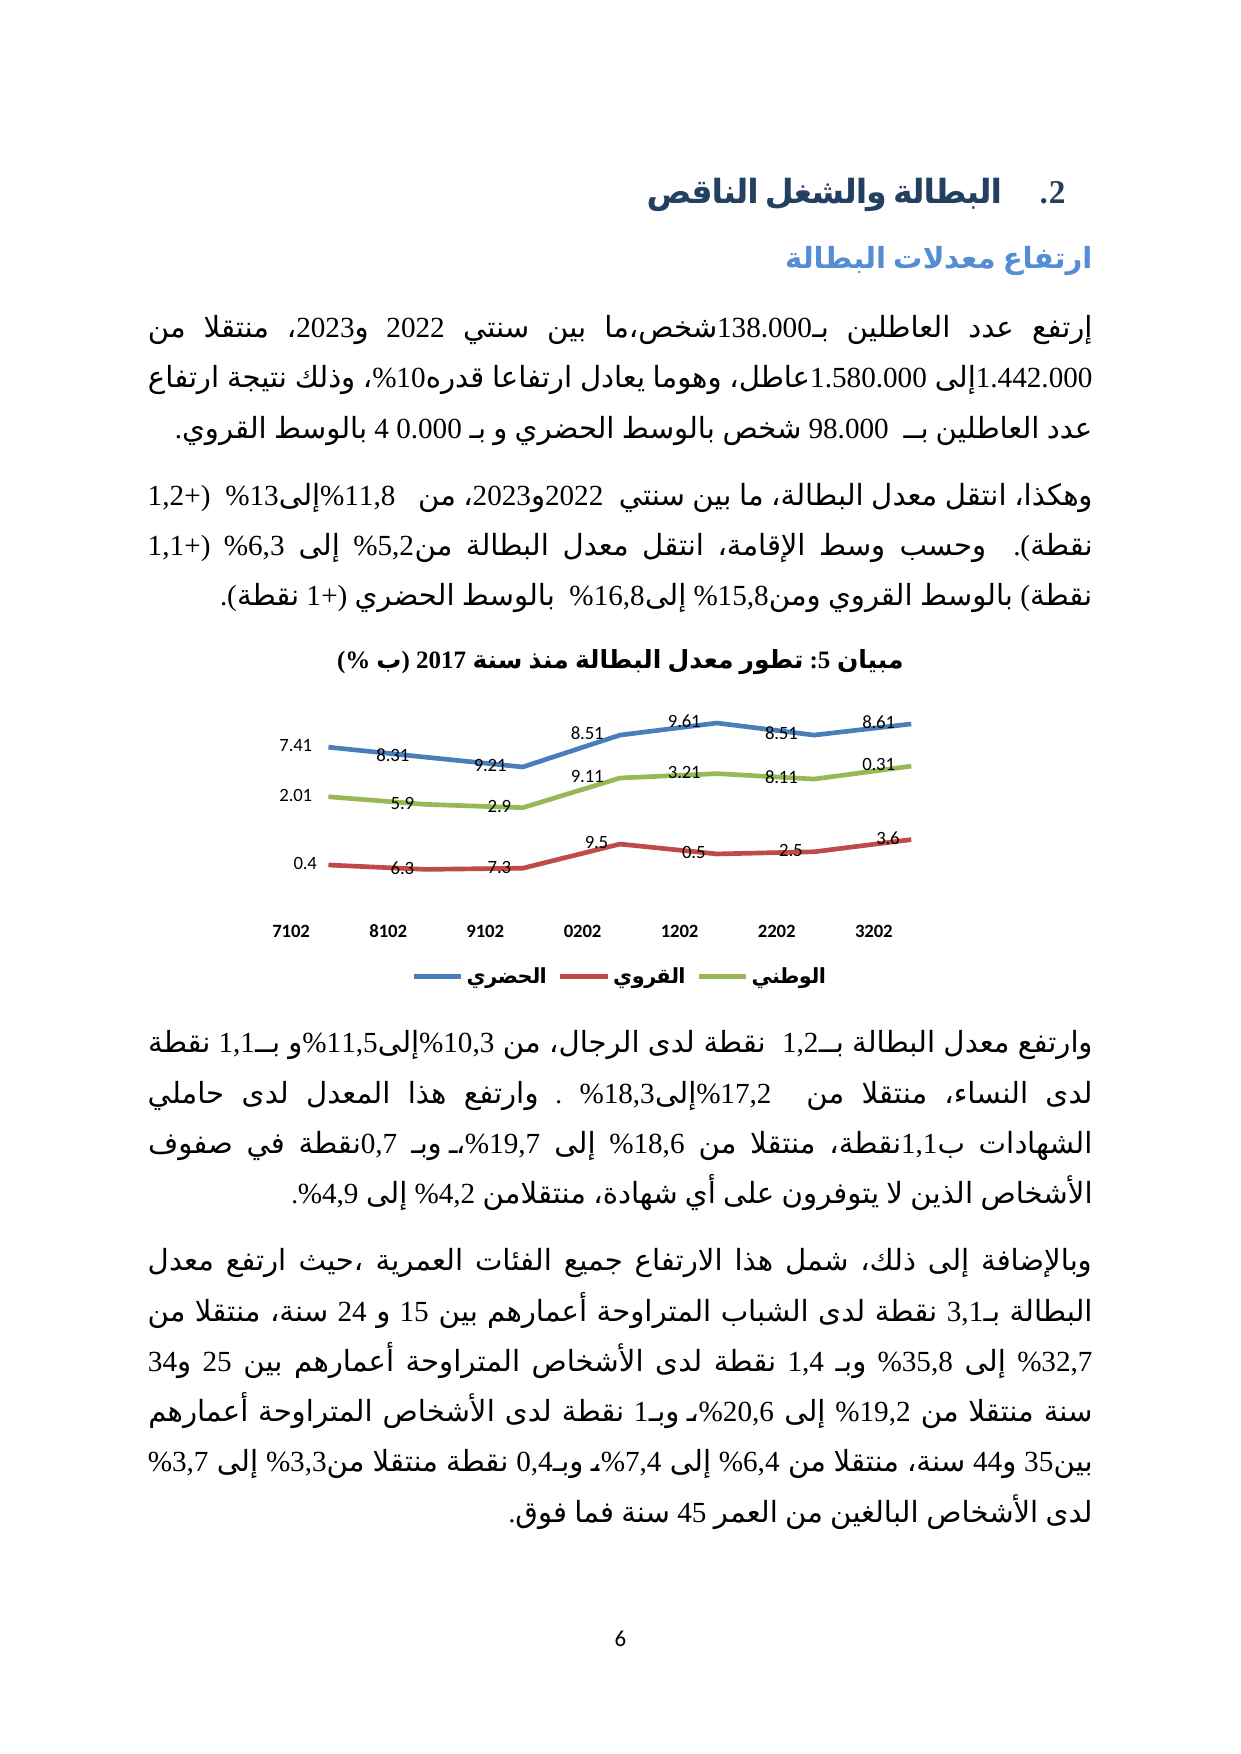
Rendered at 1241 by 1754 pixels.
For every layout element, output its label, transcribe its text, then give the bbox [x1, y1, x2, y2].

text مبيان 5: تطور معدل البطالة منذ سنة 2017 (ب %) [148, 645, 1093, 674]
list البطالة والشغل الناقص [148, 173, 1039, 211]
text إرتفع عدد العاطلين بـ138.000شخص،ما بين سنتي 2022 و2023، منتقلا من1.442.000إلى 1.580.000عاطل، وهوما يعادل ارتفاعا قدره10%، وذلك نتيجة ارتفاع عدد العاطلين بــ 98.000 شخص بالوسط الحضري و بـ 0.000 4 بالوسط القروي. [148, 310, 1093, 444]
text وهكذا، انتقل معدل البطالة، ما بين سنتي 2022و2023، من 11,8%إلى13% (+1,2 نقطة). وحسب وسط الإقامة، انتقل معدل البطالة من5,2% إلى 6,3% (+1,1 نقطة) بالوسط القروي ومن15,8% إلى16,8% بالوسط الحضري (+1 نقطة). [148, 478, 1093, 612]
text ارتفاع معدلات البطالة [148, 242, 1093, 275]
text وارتفع معدل البطالة بــ1,2 نقطة لدى الرجال، من 10,3%إلى11,5%و بــ1,1 نقطة لدى النساء، منتقلا من 17,2%إلى18,3% . وارتفع هذا المعدل لدى حاملي الشهادات ب1,1نقطة، منتقلا من 18,6% إلى 19,7%، وبـ 0,7نقطة في صفوف الأشخاص الذين لا يتوفرون على أي شهادة، منتقلامن 4,2% إلى 4,9%. [148, 1025, 1093, 1210]
text وبالإضافة إلى ذلك، شمل هذا الارتفاع جميع الفئات العمرية ،حيث ارتفع معدل البطالة بـ3,1 نقطة لدى الشباب المتراوحة أعمارهم بين 15 و 24 سنة، منتقلا من 32,7% إلى 35,8% وبـ 1,4 نقطة لدى الأشخاص المتراوحة أعمارهم بين 25 و34 سنة منتقلا من 19,2% إلى 20,6%، وبـ1 نقطة لدى الأشخاص المتراوحة أعمارهم بين35 و44 سنة، منتقلا من 6,4% إلى 7,4%، وبـ0,4 نقطة منتقلا من3,3% إلى 3,7% لدى الأشخاص البالغين من العمر 45 سنة فما فوق. [148, 1243, 1093, 1528]
